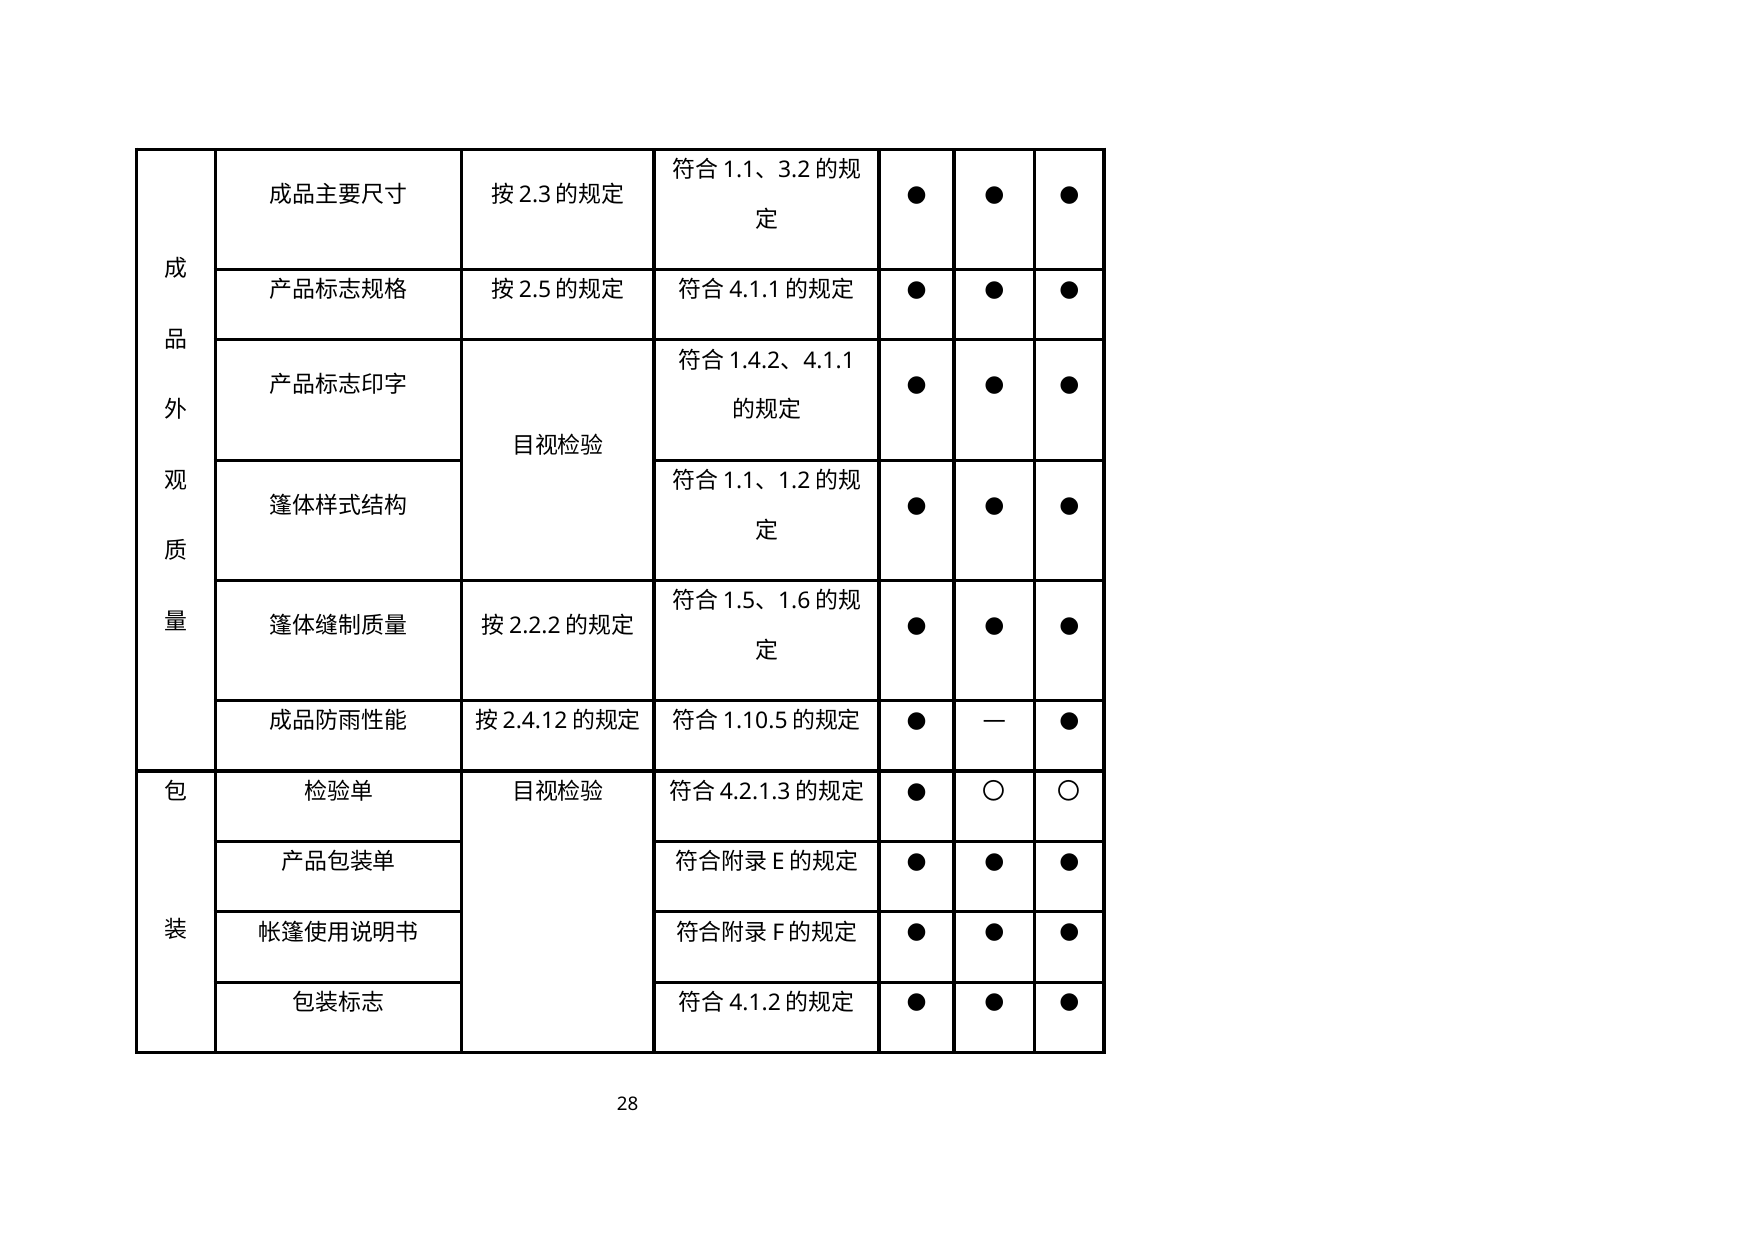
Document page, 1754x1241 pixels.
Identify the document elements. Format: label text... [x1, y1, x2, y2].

table_cell ● [956, 462, 1033, 579]
table_cell 产品包装单 [217, 843, 460, 910]
table_cell 目视检验 [463, 341, 652, 579]
table_cell ● [881, 271, 952, 338]
table_cell ● [881, 341, 952, 458]
table_cell 产品标志规格 [217, 271, 460, 338]
table_cell 符合1.1、3.2的规定 [656, 151, 877, 268]
table_cell — [956, 702, 1033, 769]
table_cell 按2.3的规定 [463, 151, 652, 268]
table_cell ● [1036, 582, 1102, 699]
table_cell 〇 [956, 773, 1033, 840]
table_cell ● [956, 151, 1033, 268]
table_cell ● [1036, 913, 1102, 981]
table_cell 符合附录F的规定 [656, 913, 877, 981]
table_cell 成品防雨性能 [217, 702, 460, 769]
table_cell 帐篷使用说明书 [217, 913, 460, 981]
table_cell ● [1036, 341, 1102, 458]
table_cell ● [881, 913, 952, 981]
table_cell ● [1036, 271, 1102, 338]
table_cell ● [1036, 462, 1102, 579]
table_cell 成品主要尺寸 [217, 151, 460, 268]
table_cell ● [881, 984, 952, 1051]
table_cell ● [1036, 151, 1102, 268]
table_cell 符合1.5、1.6的规定 [656, 582, 877, 699]
table_cell ● [956, 582, 1033, 699]
table_cell 按2.4.12的规定 [463, 702, 652, 769]
table_cell 符合1.10.5的规定 [656, 702, 877, 769]
table_cell 包 装 [138, 773, 214, 1051]
table_cell ● [1036, 702, 1102, 769]
table_cell 包装标志 [217, 984, 460, 1051]
table_cell 按2.5的规定 [463, 271, 652, 338]
table_cell 检验单 [217, 773, 460, 840]
table_cell 符合1.4.2、4.1.1的规定 [656, 341, 877, 458]
table_cell ● [881, 582, 952, 699]
table_cell ● [956, 271, 1033, 338]
table_cell 符合4.2.1.3的规定 [656, 773, 877, 840]
table_cell ● [881, 702, 952, 769]
table_cell 符合附录E的规定 [656, 843, 877, 910]
table_cell ● [881, 773, 952, 840]
table_cell ● [956, 913, 1033, 981]
table_cell ● [881, 843, 952, 910]
table_cell 按2.2.2的规定 [463, 582, 652, 699]
table_cell ● [1036, 984, 1102, 1051]
table_cell ● [956, 843, 1033, 910]
table_cell 成 品 外 观 质 量 [138, 151, 214, 769]
table_cell ● [881, 151, 952, 268]
table_cell 符合4.1.2的规定 [656, 984, 877, 1051]
table_cell 〇 [1036, 773, 1102, 840]
table_cell ● [881, 462, 952, 579]
table_cell 篷体样式结构 [217, 462, 460, 579]
table_cell 符合1.1、1.2的规定 [656, 462, 877, 579]
table_cell ● [1036, 843, 1102, 910]
table_cell 篷体缝制质量 [217, 582, 460, 699]
table_cell 目视检验 [463, 773, 652, 1051]
table_cell ● [956, 984, 1033, 1051]
table_cell 符合4.1.1的规定 [656, 271, 877, 338]
table_cell ● [956, 341, 1033, 458]
table_cell 产品标志印字 [217, 341, 460, 458]
